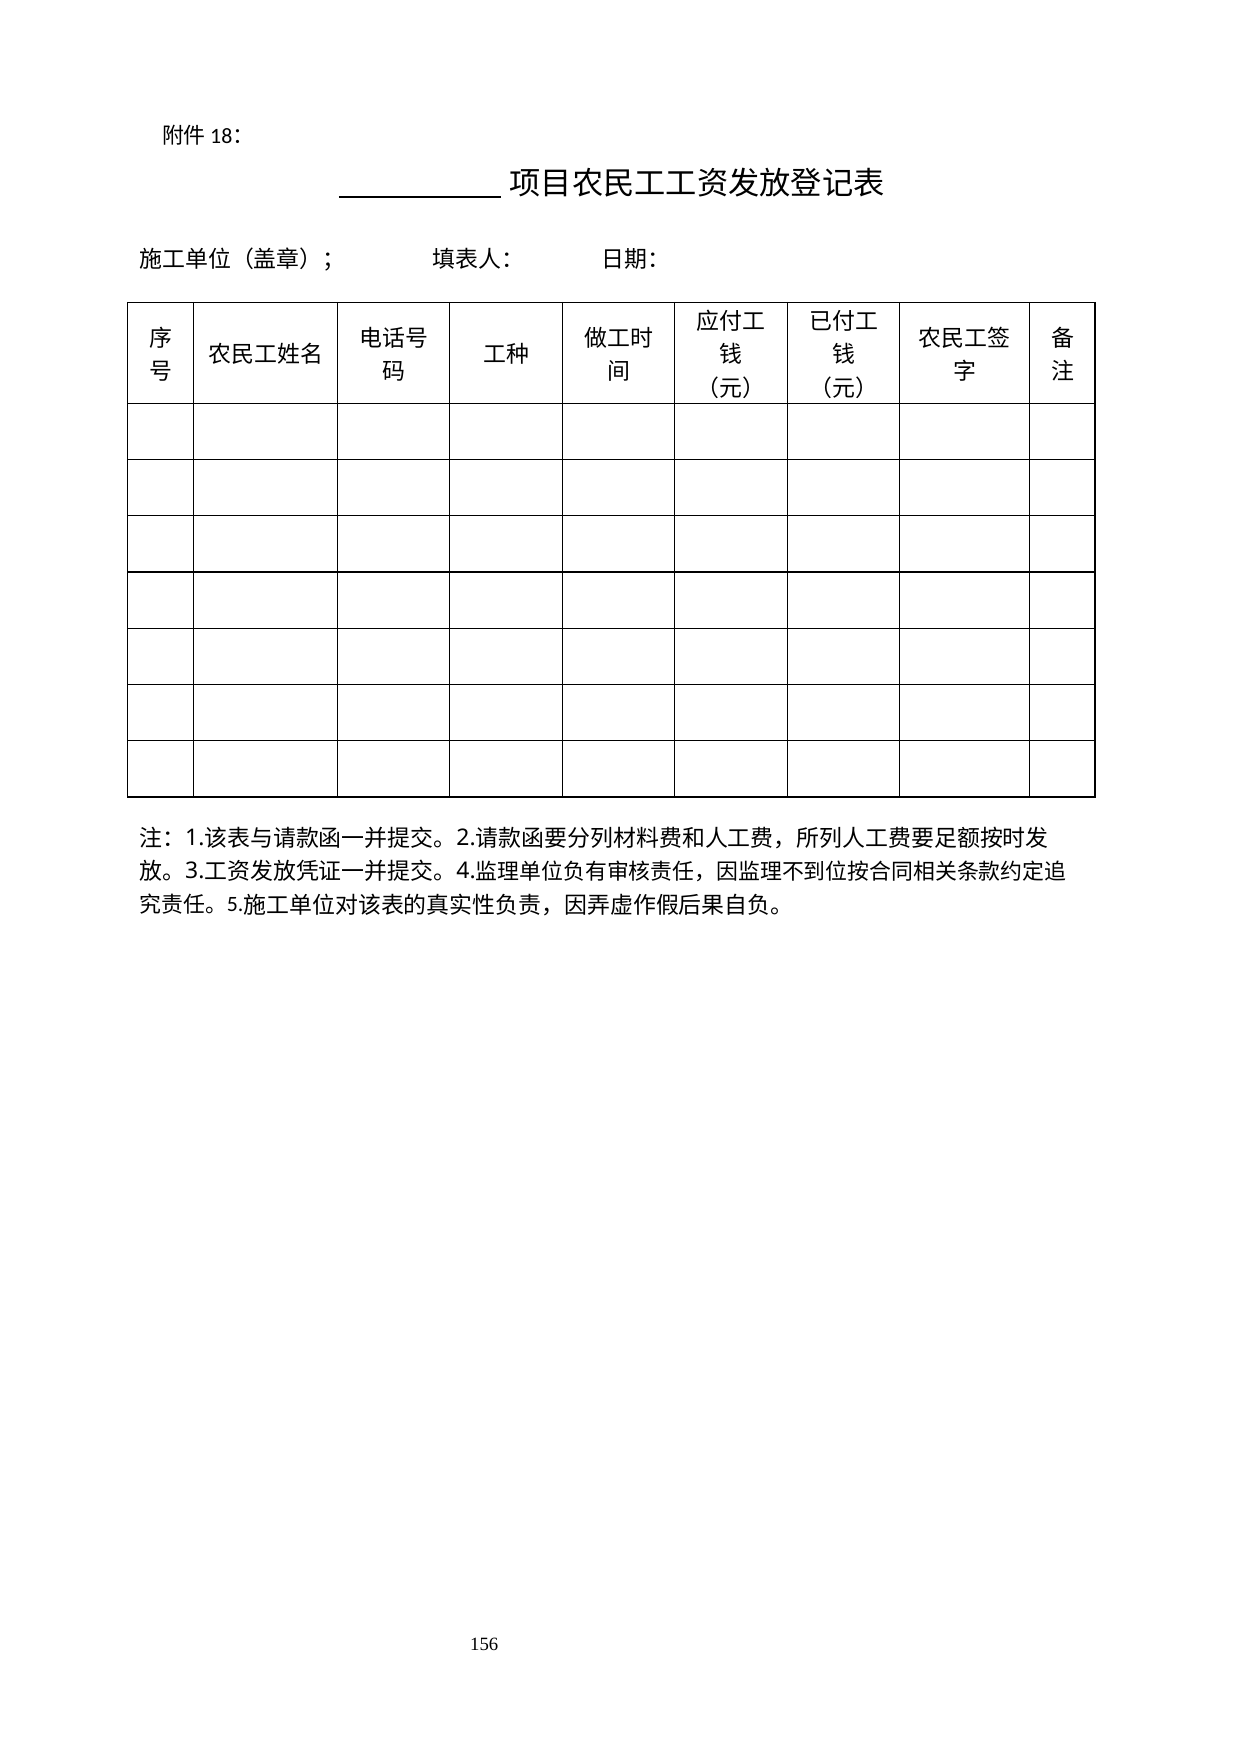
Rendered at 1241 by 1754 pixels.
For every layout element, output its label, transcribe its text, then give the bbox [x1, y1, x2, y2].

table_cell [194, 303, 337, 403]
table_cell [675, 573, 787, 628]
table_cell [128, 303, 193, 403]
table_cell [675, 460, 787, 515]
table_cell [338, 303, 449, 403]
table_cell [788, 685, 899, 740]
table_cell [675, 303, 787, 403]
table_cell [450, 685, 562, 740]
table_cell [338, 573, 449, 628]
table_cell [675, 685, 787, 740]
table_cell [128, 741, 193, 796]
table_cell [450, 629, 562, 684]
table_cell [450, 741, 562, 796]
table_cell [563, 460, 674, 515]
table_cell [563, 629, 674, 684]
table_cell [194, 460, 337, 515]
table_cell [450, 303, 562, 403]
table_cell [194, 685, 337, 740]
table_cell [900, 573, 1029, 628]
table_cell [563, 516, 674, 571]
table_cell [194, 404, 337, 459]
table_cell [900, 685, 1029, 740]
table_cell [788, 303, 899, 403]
text 附件18： [118, 118, 1122, 150]
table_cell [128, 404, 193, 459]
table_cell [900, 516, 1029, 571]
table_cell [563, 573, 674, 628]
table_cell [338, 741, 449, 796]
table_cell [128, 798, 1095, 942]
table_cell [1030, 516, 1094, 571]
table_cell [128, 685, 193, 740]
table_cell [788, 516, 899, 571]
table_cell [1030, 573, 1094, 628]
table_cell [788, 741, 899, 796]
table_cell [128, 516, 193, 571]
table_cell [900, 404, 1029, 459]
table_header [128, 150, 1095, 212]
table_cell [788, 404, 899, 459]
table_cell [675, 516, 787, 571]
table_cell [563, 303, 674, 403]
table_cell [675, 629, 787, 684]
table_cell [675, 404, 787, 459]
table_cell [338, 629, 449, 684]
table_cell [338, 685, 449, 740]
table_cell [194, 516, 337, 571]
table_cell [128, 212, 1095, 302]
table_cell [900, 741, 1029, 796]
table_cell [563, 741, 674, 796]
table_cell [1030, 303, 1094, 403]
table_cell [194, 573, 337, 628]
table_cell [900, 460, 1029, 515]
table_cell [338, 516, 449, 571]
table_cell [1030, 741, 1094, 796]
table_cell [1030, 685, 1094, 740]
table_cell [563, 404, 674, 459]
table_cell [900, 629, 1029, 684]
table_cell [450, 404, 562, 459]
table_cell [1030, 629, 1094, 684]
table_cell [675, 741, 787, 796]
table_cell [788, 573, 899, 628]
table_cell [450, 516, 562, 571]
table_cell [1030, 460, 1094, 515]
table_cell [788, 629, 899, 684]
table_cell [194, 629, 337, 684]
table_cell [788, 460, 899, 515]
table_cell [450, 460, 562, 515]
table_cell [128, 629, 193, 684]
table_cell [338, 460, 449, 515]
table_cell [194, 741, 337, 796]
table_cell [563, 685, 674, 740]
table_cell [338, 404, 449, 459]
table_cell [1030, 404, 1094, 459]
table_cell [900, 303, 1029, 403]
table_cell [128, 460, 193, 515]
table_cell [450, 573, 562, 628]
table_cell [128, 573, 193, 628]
